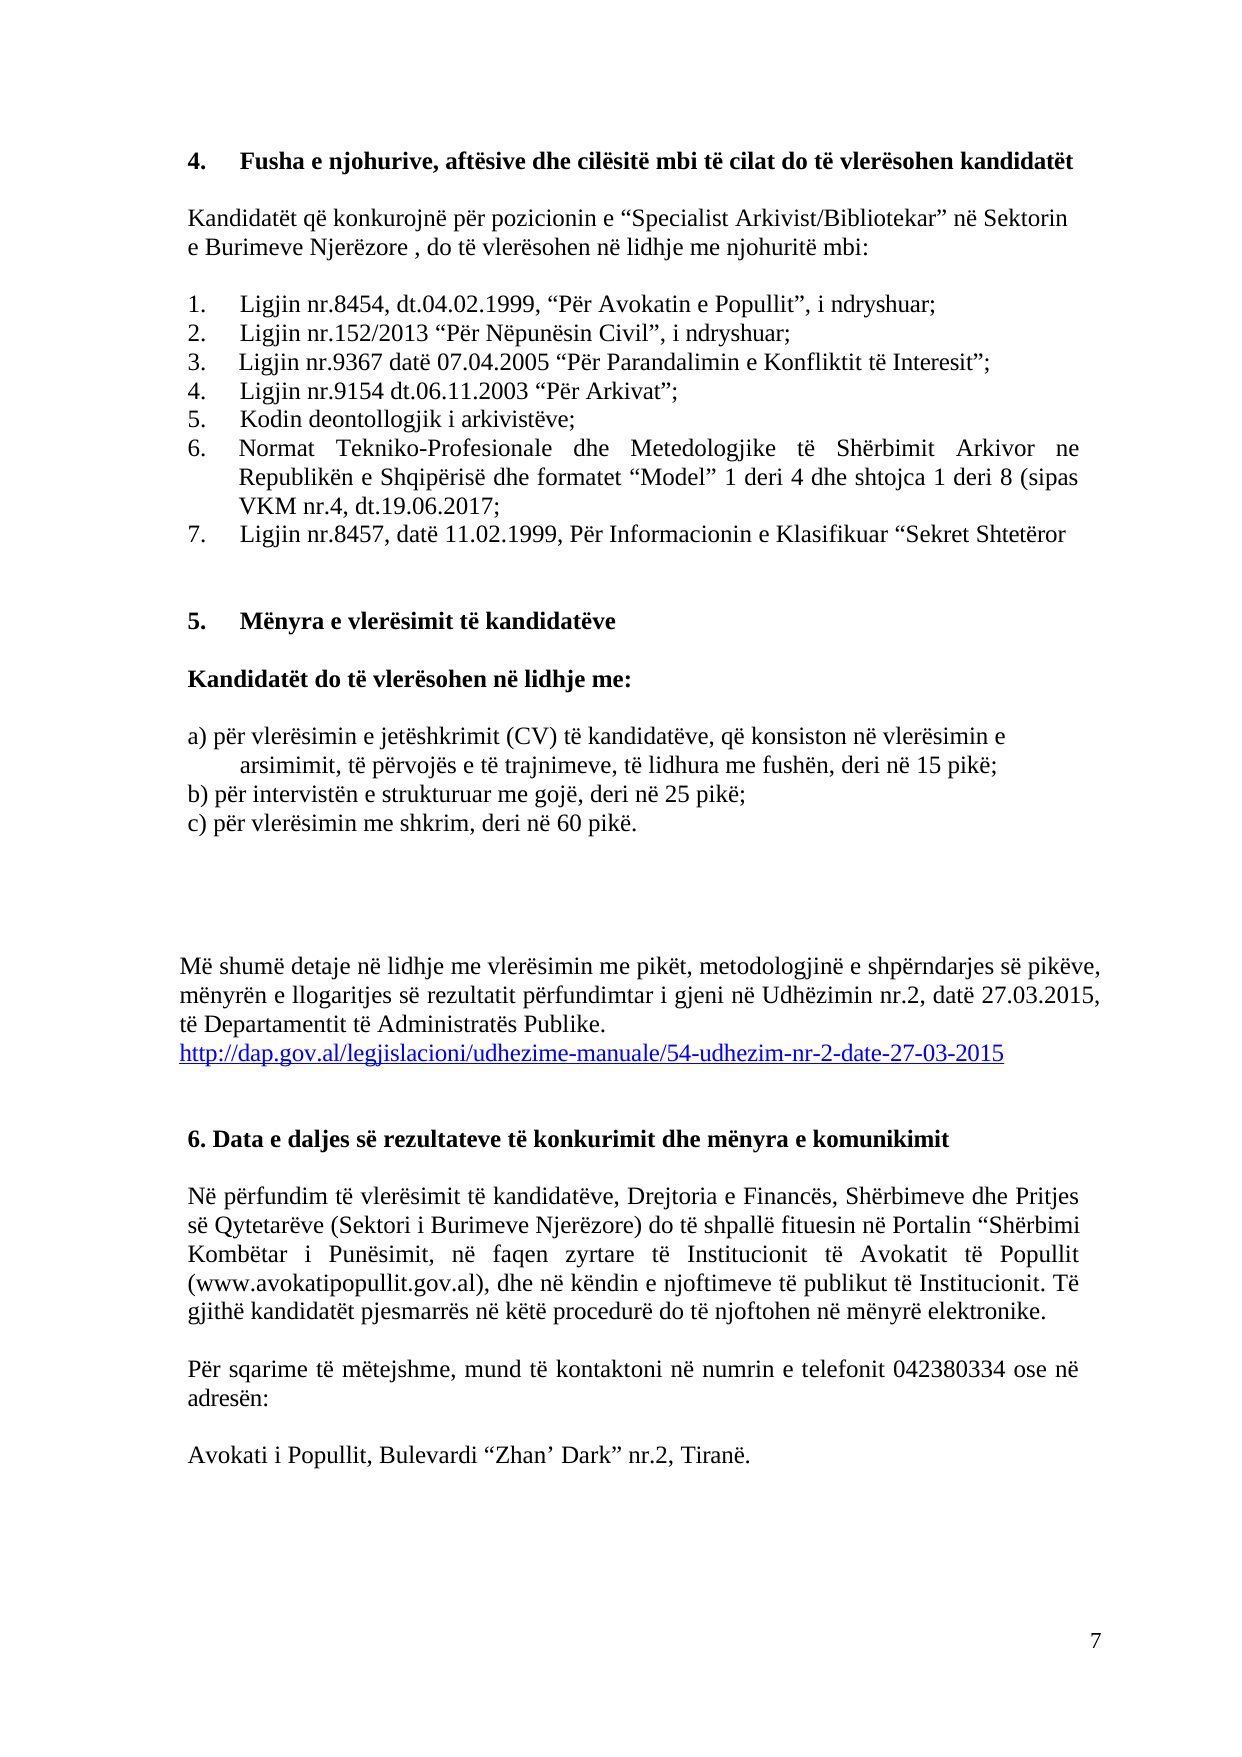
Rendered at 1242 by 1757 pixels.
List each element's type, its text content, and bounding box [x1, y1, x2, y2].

subtitle Fusha e njohurive, aftësive dhe cilësitë mbi të cilat do të vlerësohen kandidatët [187, 146, 1109, 175]
list për vlerësimin me shkrim, deri në 60 pikë. [187, 808, 1101, 836]
text Për sqarime të mëtejshme, mund të kontaktoni në numrin e telefonit 042380334 ose në adresën: [187, 1354, 1079, 1411]
text Avokati i Popullit, Bulevardi “Zhan’ Dark” nr.2, Tiranë. [187, 1440, 1109, 1469]
list Normat Tekniko-Profesionale dhe Metedologjike të Shërbimit Arkivor ne Republikën e Shqipërisë dhe formatet “Model” 1 deri 4 dhe shtojca 1 deri 8 (sipas VKM nr.4, dt.19.06.2017; [187, 433, 1080, 519]
text Në përfundim të vlerësimit të kandidatëve, Drejtoria e Financës, Shërbimeve dhe Pritjes së Qytetarëve (Sektori i Burimeve Njerëzore) do të shpallë fituesin në Portalin “Shërbimi Kombëtar i Punësimit, në faqen zyrtare të Institucionit të Avokatit të Popullit (www.avokatipopullit.gov.al), dhe në këndin e njoftimeve të publikut të Institucionit. Të gjithë kandidatët pjesmarrës në këtë procedurë do të njoftohen në mënyrë elektronike. [187, 1181, 1080, 1325]
list Ligjin nr.8457, datë 11.02.1999, Për Informacionin e Klasifikuar “Sekret Shtetëror [187, 519, 1109, 548]
subtitle Mënyra e vlerësimit të kandidatëve Kandidatët do të vlerësohen në lidhje me: [187, 606, 632, 693]
list Kodin deontollogjik i arkivistëve; [187, 404, 1109, 433]
list Ligjin nr.152/2013 “Për Nëpunësin Civil”, i ndryshuar; [187, 318, 1109, 347]
text Më shumë detaje në lidhje me vlerësimin me pikët, metodologjinë e shpërndarjes së pikëve, mënyrën e llogaritjes së rezultatit përfundimtar i gjeni në Udhëzimin nr.2, datë 27.03.2015, të Departamentit të Administratës Publike. [179, 951, 1102, 1038]
list Ligjin nr.9154 dt.06.11.2003 “Për Arkivat”; [187, 376, 1109, 404]
subtitle Data e daljes së rezultateve të konkurimit dhe mënyra e komunikimit [187, 1124, 1109, 1153]
list për vlerësimin e jetëshkrimit (CV) të kandidatëve, që konsiston në vlerësimin e arsimimit, të përvojës e të trajnimeve, të lidhura me fushën, deri në 15 pikë; [187, 721, 1101, 779]
list Ligjin nr.9367 datë 07.04.2005 “Për Parandalimin e Konfliktit të Interesit”; [187, 347, 1109, 376]
list Ligjin nr.8454, dt.04.02.1999, “Për Avokatin e Popullit”, i ndryshuar; [187, 289, 1109, 318]
text Kandidatët që konkurojnë për pozicionin e “Specialist Arkivist/Bibliotekar” në Sektorin e Burimeve Njerëzore , do të vlerësohen në lidhje me njohuritë mbi: [187, 203, 1079, 261]
list për intervistën e strukturuar me gojë, deri në 25 pikë; [187, 779, 1101, 808]
text http://dap.gov.al/legjislacioni/udhezime-manuale/54-udhezim-nr-2-date-27-03-2015 [179, 1038, 1109, 1066]
